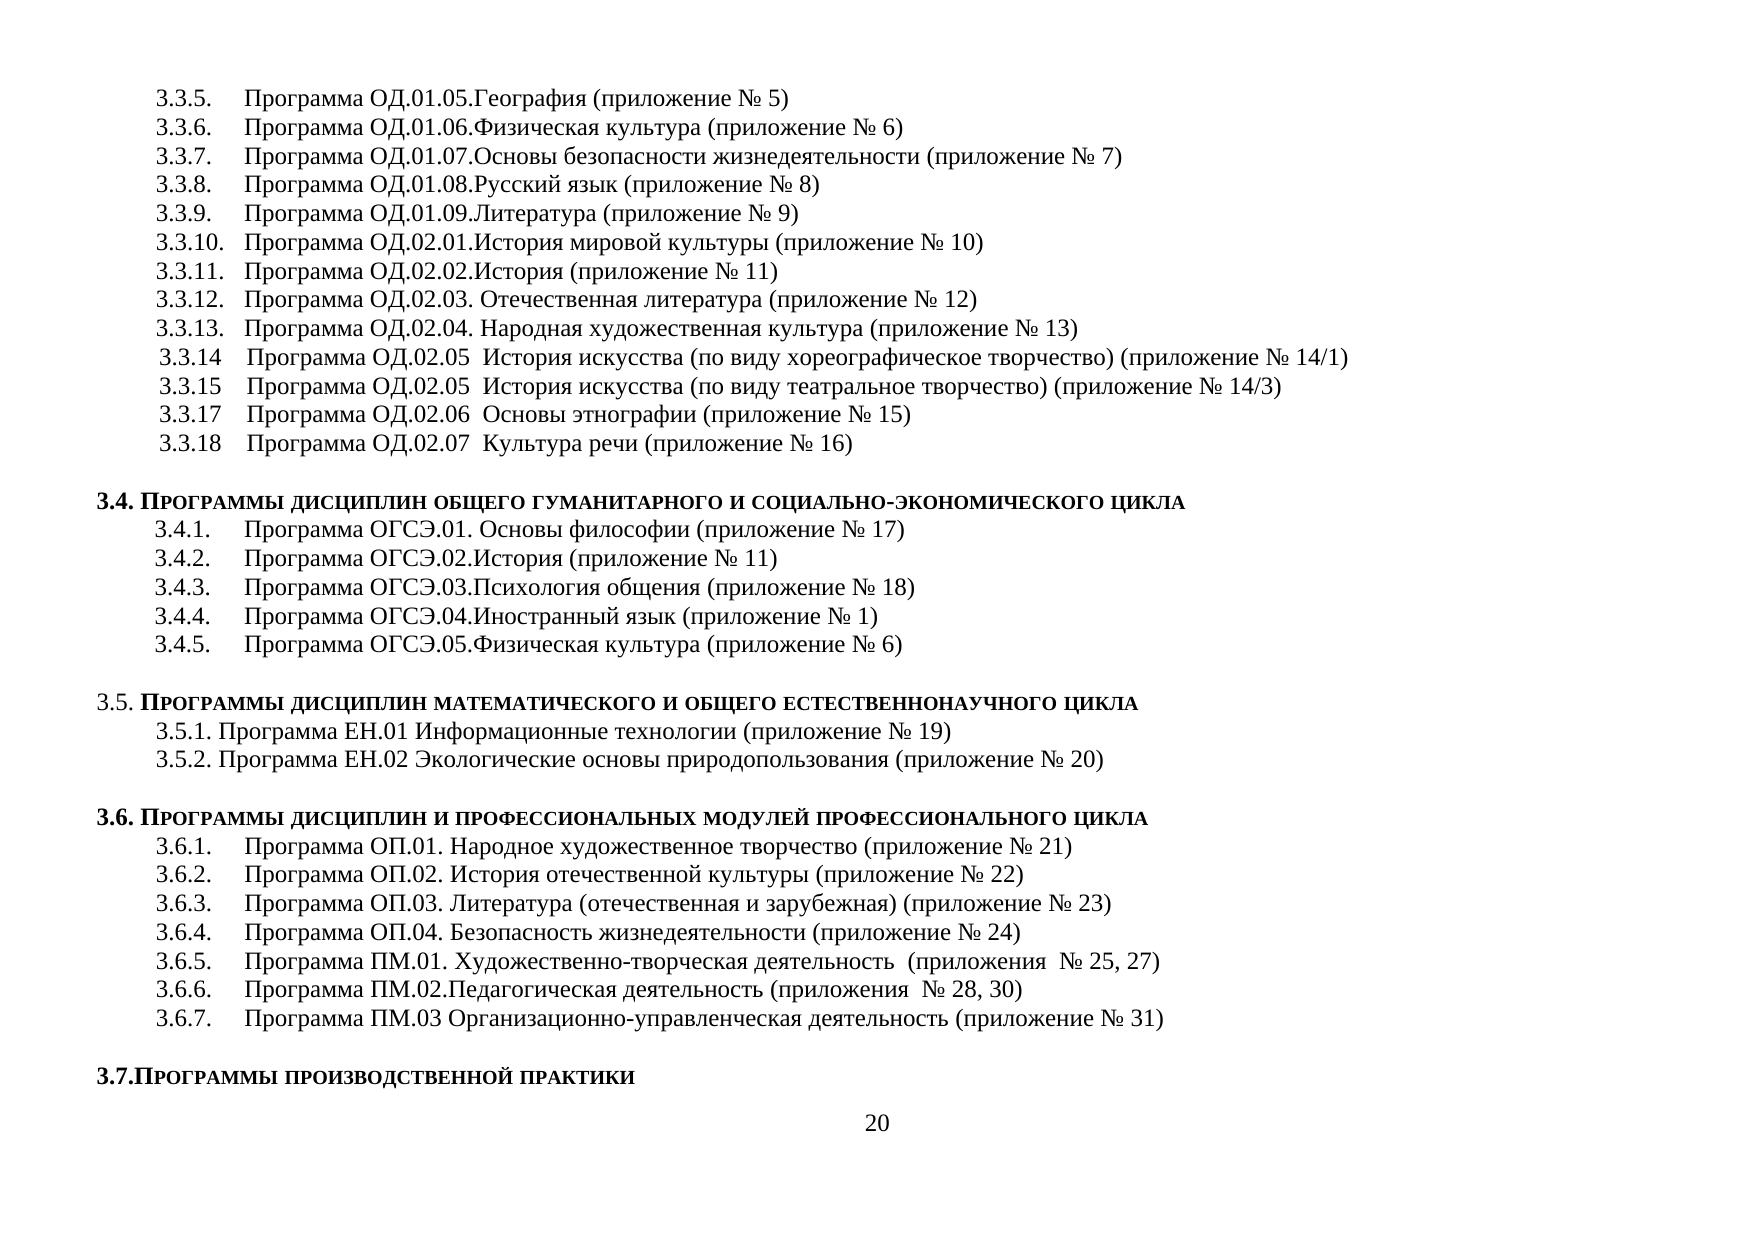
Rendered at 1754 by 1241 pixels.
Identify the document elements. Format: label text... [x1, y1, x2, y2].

list Программа ОД.01.07.Основы безопасности жизнедеятельности (приложение № 7) [156, 141, 1657, 169]
list Программа ОГСЭ.04.Иностранный язык (приложение № 1) [154, 601, 1657, 629]
text 3.6. Программы дисциплин и профессиональных модулей профессионального цикла [96, 802, 1657, 831]
list Программа ПМ.03 Организационно-управленческая деятельность (приложение № 31) [156, 1003, 1657, 1032]
list Программа ОГСЭ.05.Физическая культура (приложение № 6) [154, 629, 1657, 658]
list Программа ОД.01.09.Литература (приложение № 9) [156, 198, 1657, 227]
list Программа ОД.01.08.Русский язык (приложение № 8) [156, 169, 1657, 198]
list Программа ОД.02.04. Народная художественная культура (приложение № 13) [156, 313, 1657, 342]
list Программа ПМ.01. Художественно-творческая деятельность (приложения № 25, 27) [156, 946, 1657, 974]
list Программа ОГСЭ.01. Основы философии (приложение № 17) [154, 514, 1657, 543]
text 3.7.Программы производственной практики [96, 1061, 1657, 1089]
list 3.3.14 Программа ОД.02.05 История искусства (по виду хореографическое творчество) (приложение № 14/1) [96, 342, 1657, 371]
list Программа ОП.03. Литература (отечественная и зарубежная) (приложение № 23) [156, 888, 1657, 917]
list Программа ОГСЭ.03.Психология общения (приложение № 18) [154, 572, 1657, 601]
list 3.5.2. Программа ЕН.02 Экологические основы природопользования (приложение № 20) [156, 744, 1657, 773]
list Программа ОД.01.06.Физическая культура (приложение № 6) [156, 112, 1657, 141]
text 3.4. Программы дисциплин общего гуманитарного и социально-экономического цикла [96, 486, 1657, 514]
list 3.3.15 Программа ОД.02.05 История искусства (по виду театральное творчество) (приложение № 14/3) [96, 371, 1657, 399]
list Программа ПМ.02.Педагогическая деятельность (приложения № 28, 30) [156, 974, 1657, 1003]
list Программа ОД.02.03. Отечественная литература (приложение № 12) [156, 284, 1657, 313]
list Программа ОП.04. Безопасность жизнедеятельности (приложение № 24) [156, 917, 1657, 946]
list Программа ОД.02.02.История (приложение № 11) [156, 256, 1657, 284]
list 3.3.17 Программа ОД.02.06 Основы этнографии (приложение № 15) [96, 399, 1657, 428]
list 3.5.1. Программа ЕН.01 Информационные технологии (приложение № 19) [156, 716, 1657, 744]
list 3.5. Программы дисциплин математического и общего естественнонаучного цикла [96, 687, 1657, 716]
list Программа ОП.01. Народное художественное творчество (приложение № 21) [156, 831, 1657, 859]
list Программа ОД.01.05.География (приложение № 5) [156, 83, 1657, 112]
list Программа ОГСЭ.02.История (приложение № 11) [154, 543, 1657, 572]
list Программа ОП.02. История отечественной культуры (приложение № 22) [156, 859, 1657, 888]
list 3.3.18 Программа ОД.02.07 Культура речи (приложение № 16) [96, 428, 1657, 457]
list Программа ОД.02.01.История мировой культуры (приложение № 10) [156, 227, 1657, 256]
